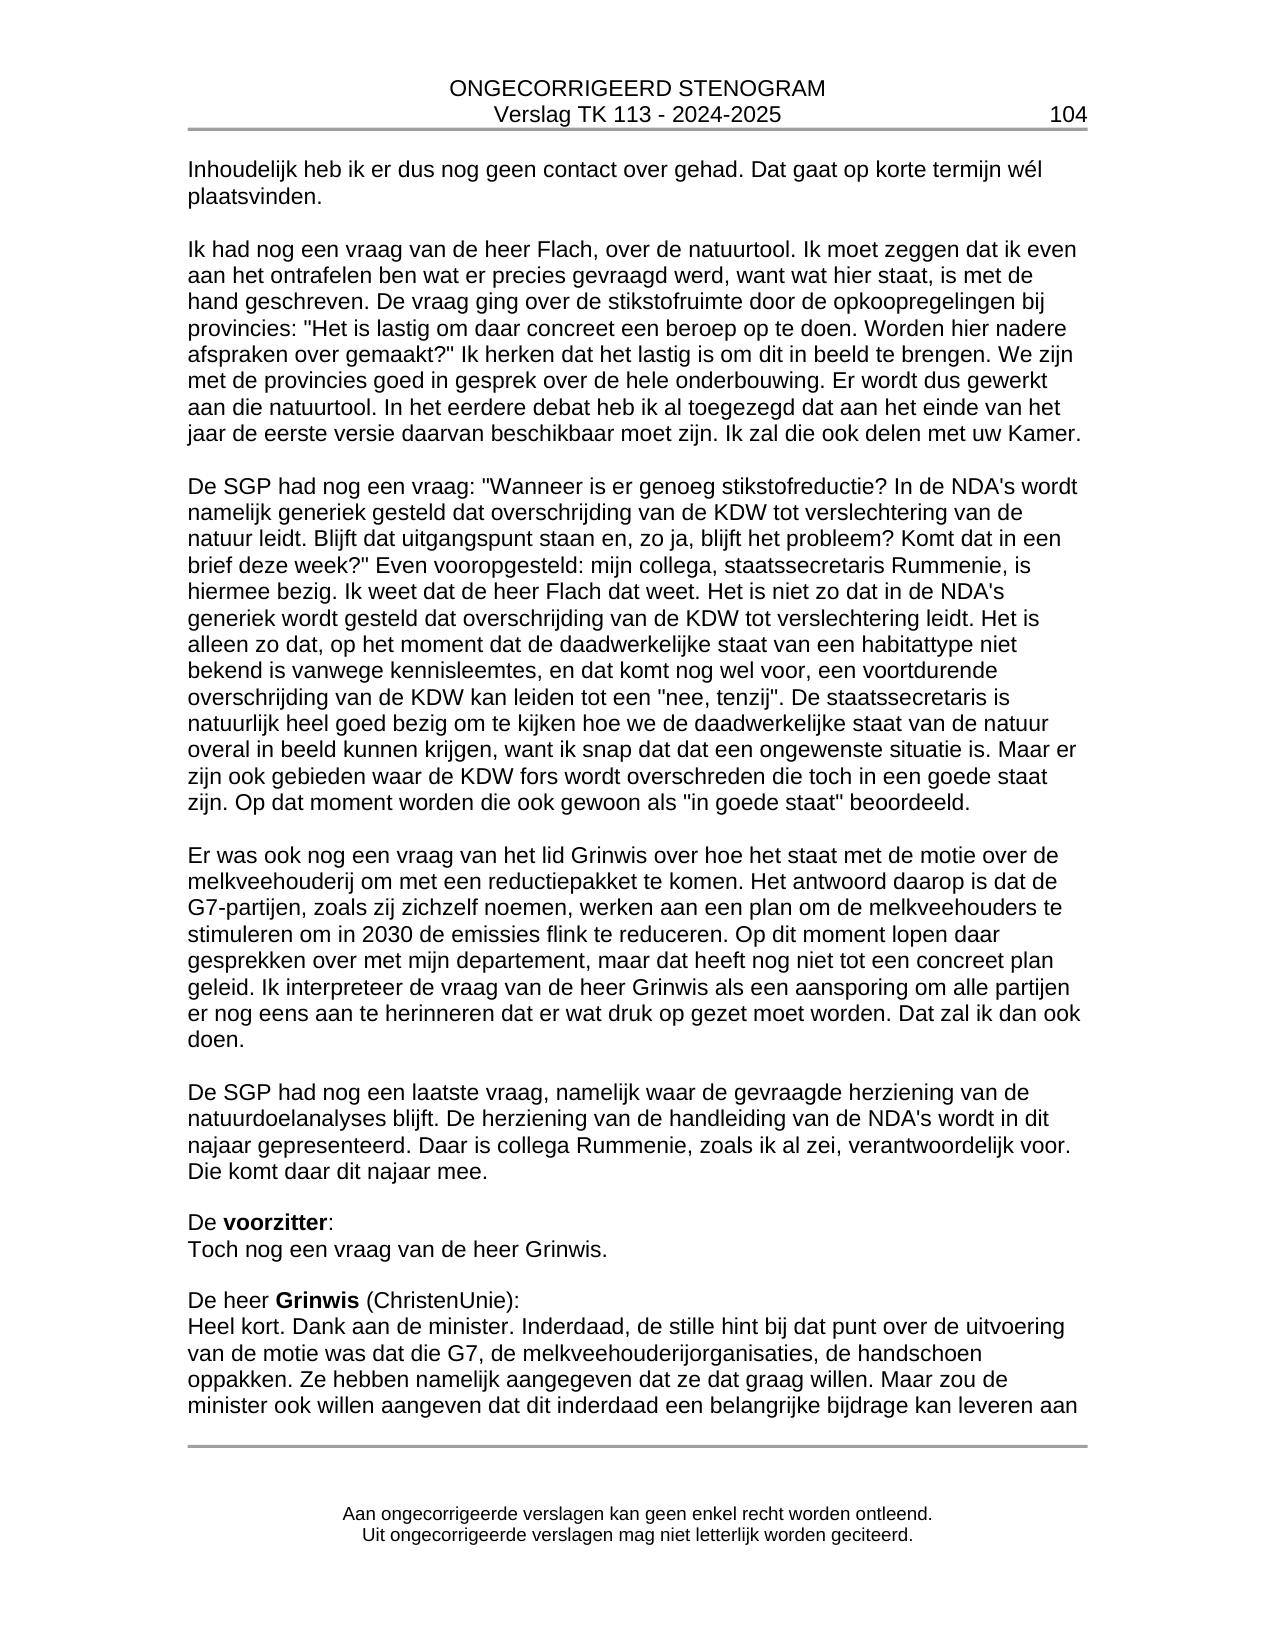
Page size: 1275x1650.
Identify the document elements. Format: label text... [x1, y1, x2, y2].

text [187, 1287, 1087, 1419]
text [187, 156, 1087, 1184]
text De voorzitter: Toch nog een vraag van de heer Grinwis. [187, 1209, 1087, 1262]
